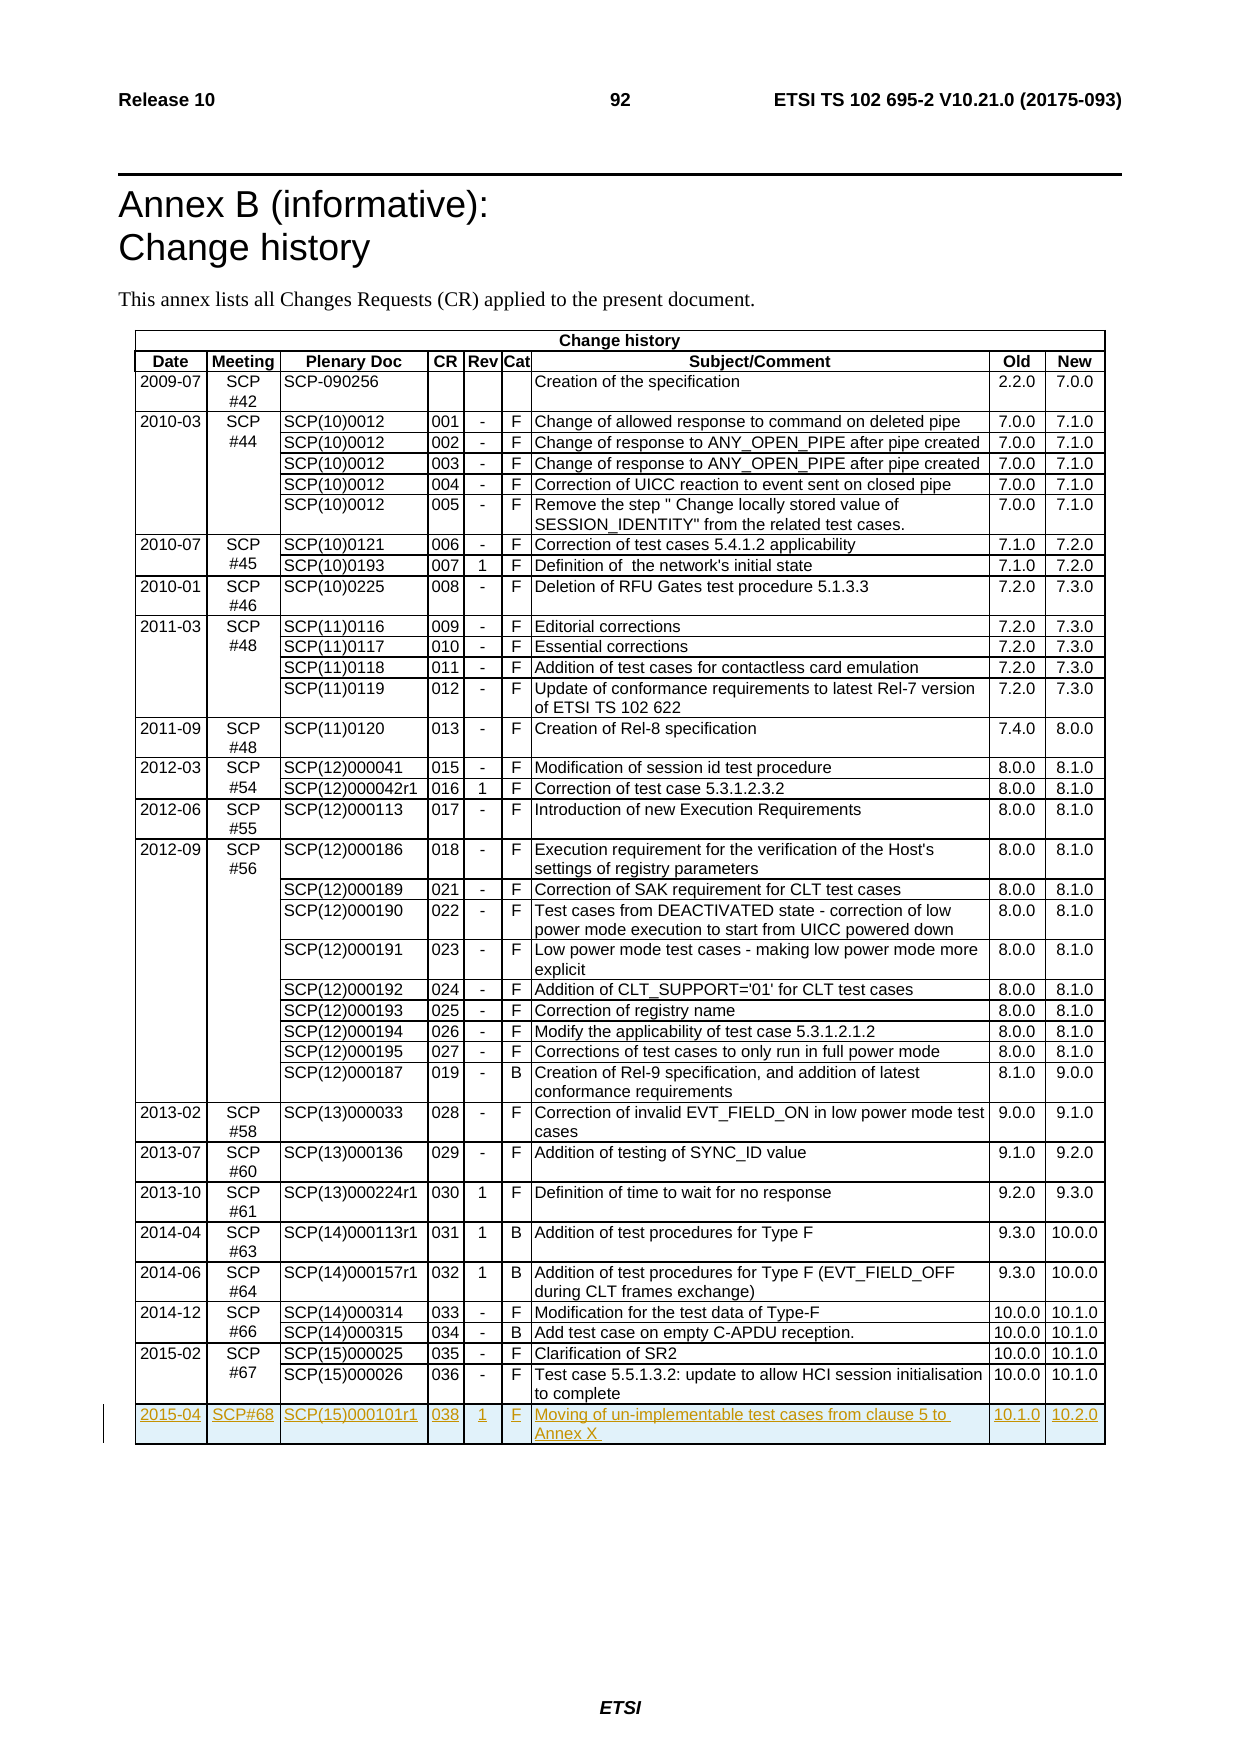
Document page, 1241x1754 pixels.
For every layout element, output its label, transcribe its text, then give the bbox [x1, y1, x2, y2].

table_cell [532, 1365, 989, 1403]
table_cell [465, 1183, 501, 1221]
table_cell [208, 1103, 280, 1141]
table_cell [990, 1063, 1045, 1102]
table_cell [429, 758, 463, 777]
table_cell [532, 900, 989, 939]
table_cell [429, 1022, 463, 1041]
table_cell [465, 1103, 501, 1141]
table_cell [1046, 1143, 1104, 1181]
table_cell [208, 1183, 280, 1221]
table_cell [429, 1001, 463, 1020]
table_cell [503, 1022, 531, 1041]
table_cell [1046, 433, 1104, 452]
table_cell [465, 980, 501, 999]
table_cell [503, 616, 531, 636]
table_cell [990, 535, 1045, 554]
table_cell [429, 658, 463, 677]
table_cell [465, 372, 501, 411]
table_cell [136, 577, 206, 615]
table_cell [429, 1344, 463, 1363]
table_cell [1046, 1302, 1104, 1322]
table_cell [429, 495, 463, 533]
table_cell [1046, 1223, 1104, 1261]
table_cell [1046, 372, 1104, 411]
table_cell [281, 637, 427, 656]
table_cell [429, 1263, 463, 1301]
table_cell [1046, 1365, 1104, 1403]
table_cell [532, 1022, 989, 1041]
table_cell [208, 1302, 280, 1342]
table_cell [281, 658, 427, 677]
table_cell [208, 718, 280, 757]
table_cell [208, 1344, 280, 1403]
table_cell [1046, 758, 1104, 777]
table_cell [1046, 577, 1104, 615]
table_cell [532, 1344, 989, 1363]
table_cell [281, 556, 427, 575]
text This annex lists all Changes Requests (CR) applied to the present document. [118, 287, 1122, 311]
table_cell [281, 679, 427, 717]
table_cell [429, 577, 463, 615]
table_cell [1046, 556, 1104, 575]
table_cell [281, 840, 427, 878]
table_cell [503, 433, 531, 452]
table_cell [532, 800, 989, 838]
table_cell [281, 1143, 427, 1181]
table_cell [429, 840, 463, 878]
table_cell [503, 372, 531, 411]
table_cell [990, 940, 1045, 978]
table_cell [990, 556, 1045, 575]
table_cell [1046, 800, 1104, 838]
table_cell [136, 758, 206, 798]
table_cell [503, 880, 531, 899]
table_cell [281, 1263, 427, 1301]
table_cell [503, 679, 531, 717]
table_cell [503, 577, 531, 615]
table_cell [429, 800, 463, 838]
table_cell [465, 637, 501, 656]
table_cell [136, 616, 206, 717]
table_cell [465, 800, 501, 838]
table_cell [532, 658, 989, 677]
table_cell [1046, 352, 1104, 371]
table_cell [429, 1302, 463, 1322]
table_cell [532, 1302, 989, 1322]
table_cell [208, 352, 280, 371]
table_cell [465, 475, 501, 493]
subtitle Annex B (informative): Change history [118, 176, 1122, 268]
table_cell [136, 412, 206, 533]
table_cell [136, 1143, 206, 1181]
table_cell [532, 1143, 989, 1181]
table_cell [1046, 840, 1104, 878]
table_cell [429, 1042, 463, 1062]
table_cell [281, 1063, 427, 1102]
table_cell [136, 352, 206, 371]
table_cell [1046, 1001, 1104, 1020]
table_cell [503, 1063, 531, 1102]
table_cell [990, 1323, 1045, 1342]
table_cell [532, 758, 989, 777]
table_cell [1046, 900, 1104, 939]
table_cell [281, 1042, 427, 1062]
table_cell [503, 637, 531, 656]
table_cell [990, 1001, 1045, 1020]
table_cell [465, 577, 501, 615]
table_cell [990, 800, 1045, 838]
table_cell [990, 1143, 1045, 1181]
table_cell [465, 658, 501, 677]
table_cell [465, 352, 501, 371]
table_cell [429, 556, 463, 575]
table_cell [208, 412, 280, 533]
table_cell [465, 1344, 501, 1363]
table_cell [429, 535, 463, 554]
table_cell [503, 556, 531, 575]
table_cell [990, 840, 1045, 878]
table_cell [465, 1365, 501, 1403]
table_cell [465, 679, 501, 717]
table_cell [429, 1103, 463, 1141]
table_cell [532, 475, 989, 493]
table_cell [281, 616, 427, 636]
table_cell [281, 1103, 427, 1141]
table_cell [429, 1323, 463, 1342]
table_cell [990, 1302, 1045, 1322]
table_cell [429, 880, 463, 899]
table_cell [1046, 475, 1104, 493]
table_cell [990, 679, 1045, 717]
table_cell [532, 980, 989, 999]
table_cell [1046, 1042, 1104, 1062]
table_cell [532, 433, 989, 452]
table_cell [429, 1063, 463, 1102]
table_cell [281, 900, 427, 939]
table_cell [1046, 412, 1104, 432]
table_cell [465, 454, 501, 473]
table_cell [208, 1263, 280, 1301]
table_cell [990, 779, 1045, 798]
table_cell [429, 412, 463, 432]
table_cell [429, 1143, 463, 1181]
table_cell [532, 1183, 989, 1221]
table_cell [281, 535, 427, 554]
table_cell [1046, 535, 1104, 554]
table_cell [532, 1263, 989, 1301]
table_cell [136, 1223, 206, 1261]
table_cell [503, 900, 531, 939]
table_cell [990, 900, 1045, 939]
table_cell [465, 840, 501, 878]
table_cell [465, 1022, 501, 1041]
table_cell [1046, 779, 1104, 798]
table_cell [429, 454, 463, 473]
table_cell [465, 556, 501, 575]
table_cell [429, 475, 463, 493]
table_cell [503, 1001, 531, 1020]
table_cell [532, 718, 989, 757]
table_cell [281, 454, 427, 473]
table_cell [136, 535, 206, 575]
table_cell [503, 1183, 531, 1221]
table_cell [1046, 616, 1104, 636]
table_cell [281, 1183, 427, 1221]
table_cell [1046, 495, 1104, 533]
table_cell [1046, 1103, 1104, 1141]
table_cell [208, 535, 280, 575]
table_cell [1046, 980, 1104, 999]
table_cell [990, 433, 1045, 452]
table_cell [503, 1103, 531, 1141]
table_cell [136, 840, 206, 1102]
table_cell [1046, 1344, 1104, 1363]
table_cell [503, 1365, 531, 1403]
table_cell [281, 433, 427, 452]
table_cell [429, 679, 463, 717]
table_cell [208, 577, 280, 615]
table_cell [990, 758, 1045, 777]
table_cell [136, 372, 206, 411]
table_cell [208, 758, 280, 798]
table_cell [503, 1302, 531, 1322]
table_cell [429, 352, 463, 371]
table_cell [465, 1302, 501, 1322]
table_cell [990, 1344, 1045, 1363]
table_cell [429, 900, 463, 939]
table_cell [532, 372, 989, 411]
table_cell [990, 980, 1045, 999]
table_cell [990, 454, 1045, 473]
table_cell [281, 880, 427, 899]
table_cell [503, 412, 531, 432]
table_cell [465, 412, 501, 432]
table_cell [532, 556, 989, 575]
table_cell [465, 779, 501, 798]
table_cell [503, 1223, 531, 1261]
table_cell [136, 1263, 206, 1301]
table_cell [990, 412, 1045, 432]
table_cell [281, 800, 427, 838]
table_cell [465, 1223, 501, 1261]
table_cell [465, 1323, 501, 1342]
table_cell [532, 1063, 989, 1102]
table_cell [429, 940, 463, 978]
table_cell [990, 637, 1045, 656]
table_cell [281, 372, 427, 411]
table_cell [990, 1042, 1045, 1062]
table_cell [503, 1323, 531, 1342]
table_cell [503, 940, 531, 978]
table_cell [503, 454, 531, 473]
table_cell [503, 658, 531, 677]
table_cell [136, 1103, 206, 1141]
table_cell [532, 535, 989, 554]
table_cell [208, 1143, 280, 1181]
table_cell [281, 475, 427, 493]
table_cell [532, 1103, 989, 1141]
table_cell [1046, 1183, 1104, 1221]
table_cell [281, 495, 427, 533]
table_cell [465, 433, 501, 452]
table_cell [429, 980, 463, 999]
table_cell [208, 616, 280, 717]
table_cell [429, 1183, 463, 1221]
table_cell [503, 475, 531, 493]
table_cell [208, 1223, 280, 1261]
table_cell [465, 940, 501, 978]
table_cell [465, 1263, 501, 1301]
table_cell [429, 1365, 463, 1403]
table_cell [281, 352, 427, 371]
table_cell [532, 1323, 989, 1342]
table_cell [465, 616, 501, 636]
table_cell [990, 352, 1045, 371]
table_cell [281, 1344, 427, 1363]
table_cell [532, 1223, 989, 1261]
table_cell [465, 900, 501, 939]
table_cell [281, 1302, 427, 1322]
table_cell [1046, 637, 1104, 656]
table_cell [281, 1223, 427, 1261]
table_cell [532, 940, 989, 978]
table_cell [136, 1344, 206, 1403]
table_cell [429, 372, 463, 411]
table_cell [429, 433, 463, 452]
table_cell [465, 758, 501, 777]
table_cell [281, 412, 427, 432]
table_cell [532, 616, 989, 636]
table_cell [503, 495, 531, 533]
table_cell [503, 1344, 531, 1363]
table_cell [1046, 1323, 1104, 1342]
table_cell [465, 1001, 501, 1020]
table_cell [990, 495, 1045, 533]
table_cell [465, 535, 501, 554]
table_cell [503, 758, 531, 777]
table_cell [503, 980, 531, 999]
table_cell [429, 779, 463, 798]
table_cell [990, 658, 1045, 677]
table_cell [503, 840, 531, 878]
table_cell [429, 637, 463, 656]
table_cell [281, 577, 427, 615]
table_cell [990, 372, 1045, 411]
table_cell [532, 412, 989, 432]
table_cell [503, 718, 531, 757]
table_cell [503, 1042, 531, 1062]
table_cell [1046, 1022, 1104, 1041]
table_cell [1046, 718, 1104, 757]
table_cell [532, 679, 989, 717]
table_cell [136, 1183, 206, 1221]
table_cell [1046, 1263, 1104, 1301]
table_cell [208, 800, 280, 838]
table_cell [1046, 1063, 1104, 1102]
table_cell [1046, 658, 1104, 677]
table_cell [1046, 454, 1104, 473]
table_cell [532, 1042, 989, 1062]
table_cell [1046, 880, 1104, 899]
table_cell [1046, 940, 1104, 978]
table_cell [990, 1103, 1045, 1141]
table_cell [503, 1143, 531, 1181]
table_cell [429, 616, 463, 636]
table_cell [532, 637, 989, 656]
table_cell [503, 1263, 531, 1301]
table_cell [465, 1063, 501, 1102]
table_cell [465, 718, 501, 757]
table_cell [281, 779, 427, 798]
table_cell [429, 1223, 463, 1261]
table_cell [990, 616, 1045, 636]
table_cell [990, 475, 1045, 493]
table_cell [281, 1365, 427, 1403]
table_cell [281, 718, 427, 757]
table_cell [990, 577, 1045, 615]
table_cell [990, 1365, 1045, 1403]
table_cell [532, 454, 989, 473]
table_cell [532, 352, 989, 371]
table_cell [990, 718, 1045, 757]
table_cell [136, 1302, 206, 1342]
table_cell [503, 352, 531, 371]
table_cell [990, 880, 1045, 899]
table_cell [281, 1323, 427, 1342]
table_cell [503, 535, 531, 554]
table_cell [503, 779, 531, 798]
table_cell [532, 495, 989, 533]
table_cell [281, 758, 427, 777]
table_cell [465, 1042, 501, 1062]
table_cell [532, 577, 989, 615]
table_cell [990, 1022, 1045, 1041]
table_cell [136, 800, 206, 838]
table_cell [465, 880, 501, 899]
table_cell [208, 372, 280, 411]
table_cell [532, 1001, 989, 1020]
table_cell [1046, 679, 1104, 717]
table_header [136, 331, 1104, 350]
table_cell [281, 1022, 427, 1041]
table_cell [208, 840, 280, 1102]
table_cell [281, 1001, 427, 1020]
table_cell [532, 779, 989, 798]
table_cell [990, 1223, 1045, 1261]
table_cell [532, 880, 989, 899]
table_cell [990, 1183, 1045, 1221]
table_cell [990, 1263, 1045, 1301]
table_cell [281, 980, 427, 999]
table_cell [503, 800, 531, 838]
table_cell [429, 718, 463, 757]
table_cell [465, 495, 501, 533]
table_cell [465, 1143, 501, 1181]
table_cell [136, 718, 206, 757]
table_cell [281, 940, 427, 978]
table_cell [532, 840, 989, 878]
